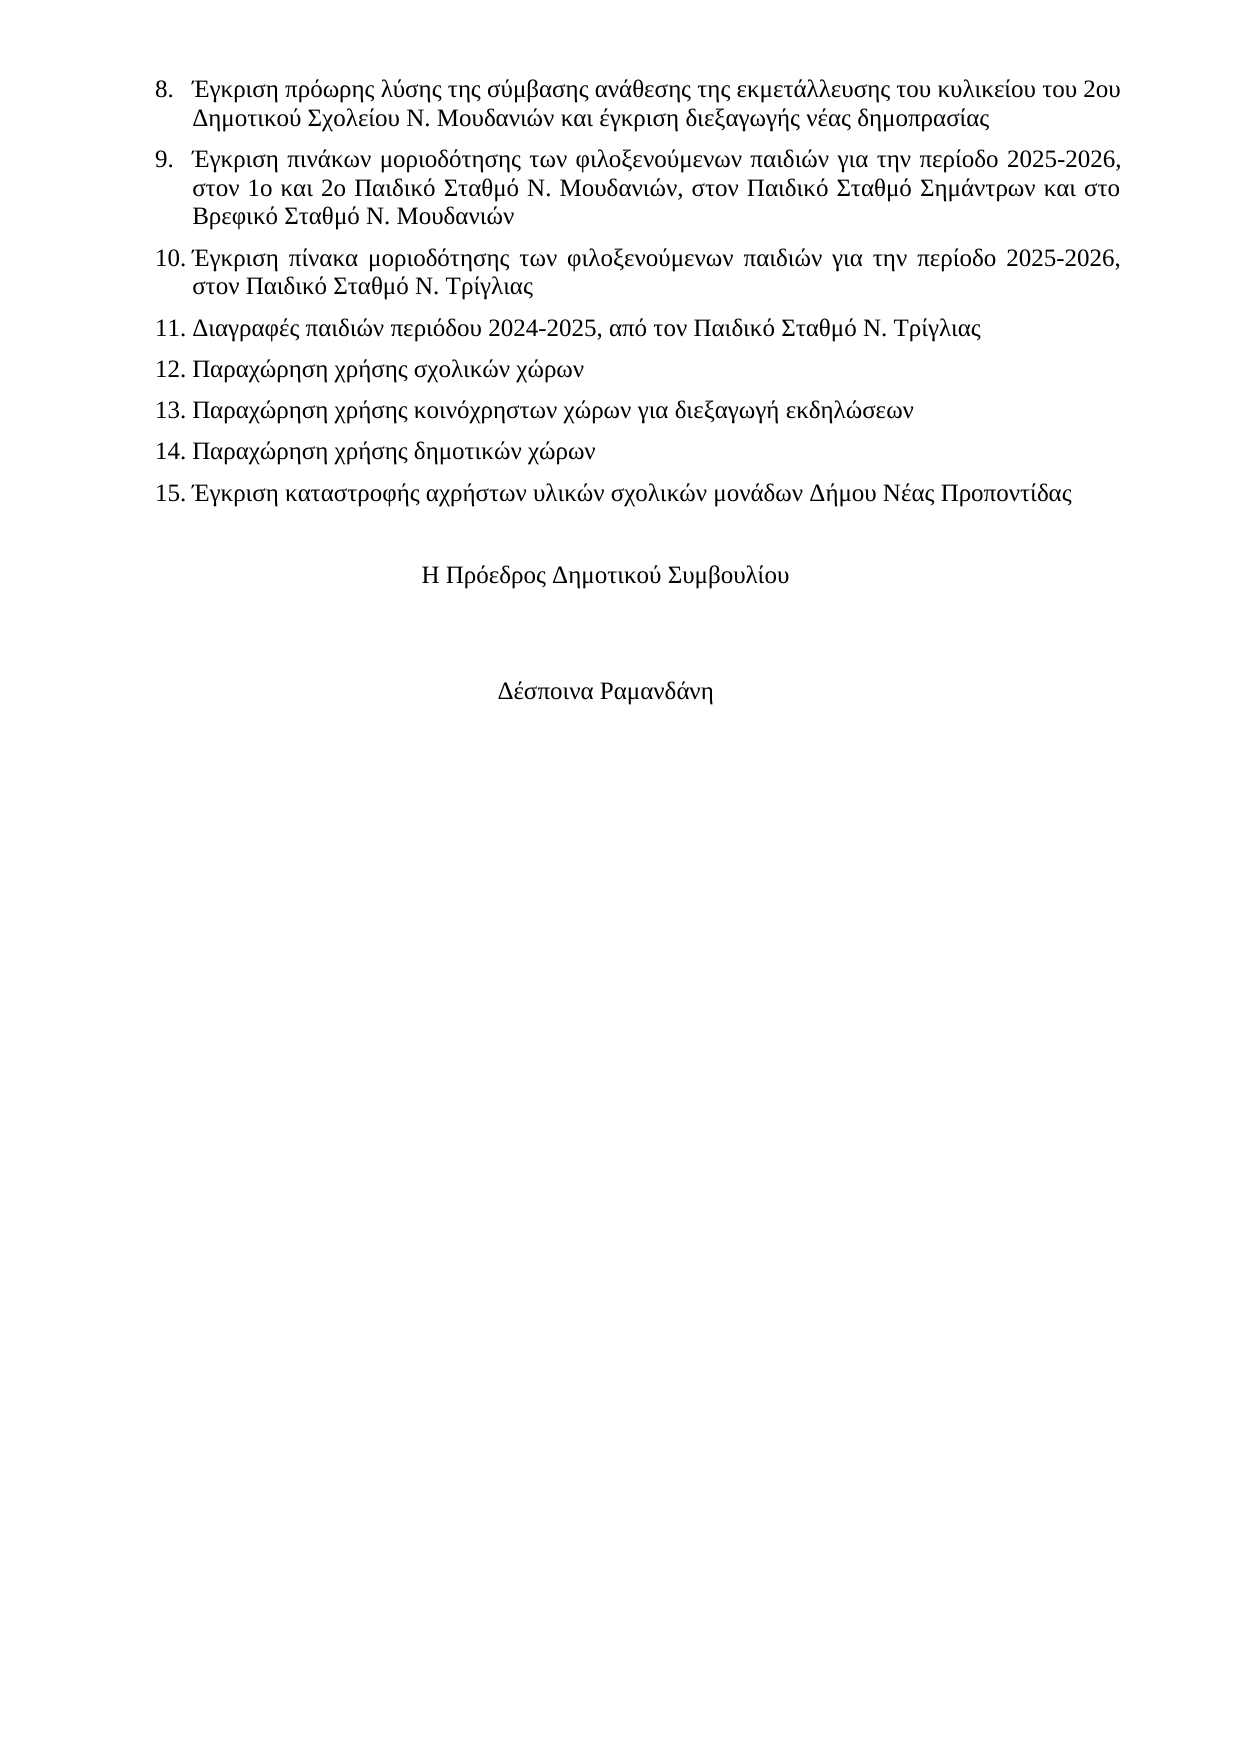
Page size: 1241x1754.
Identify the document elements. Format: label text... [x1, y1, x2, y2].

text Η Πρόεδρος Δημοτικού Συμβουλίου [89, 560, 1122, 589]
list Έγκριση πίνακα μοριοδότησης των φιλοξενούμενων παιδιών για την περίοδο 2025-2026, στον Παιδικό Σταθμό Ν. Τρίγλιας [155, 243, 1122, 300]
text Δέσποινα Ραμανδάνη [89, 676, 1122, 705]
list Διαγραφές παιδιών περιόδου 2024-2025, από τον Παιδικό Σταθμό Ν. Τρίγλιας [155, 313, 1122, 341]
list Παραχώρηση χρήσης δημοτικών χώρων [155, 436, 1122, 465]
list Έγκριση πρόωρης λύσης της σύμβασης ανάθεσης της εκμετάλλευσης του κυλικείου του 2ου Δημοτικού Σχολείου Ν. Μουδανιών και έγκριση διεξαγωγής νέας δημοπρασίας [155, 74, 1122, 131]
list Παραχώρηση χρήσης σχολικών χώρων [155, 354, 1122, 383]
list Έγκριση πινάκων μοριοδότησης των φιλοξενούμενων παιδιών για την περίοδο 2025-2026, στον 1ο και 2ο Παιδικό Σταθμό Ν. Μουδανιών, στον Παιδικό Σταθμό Σημάντρων και στο Βρεφικό Σταθμό Ν. Μουδανιών [155, 144, 1122, 230]
list Παραχώρηση χρήσης κοινόχρηστων χώρων για διεξαγωγή εκδηλώσεων [155, 395, 1122, 424]
list Έγκριση καταστροφής αχρήστων υλικών σχολικών μονάδων Δήμου Νέας Προποντίδας [155, 478, 1122, 506]
